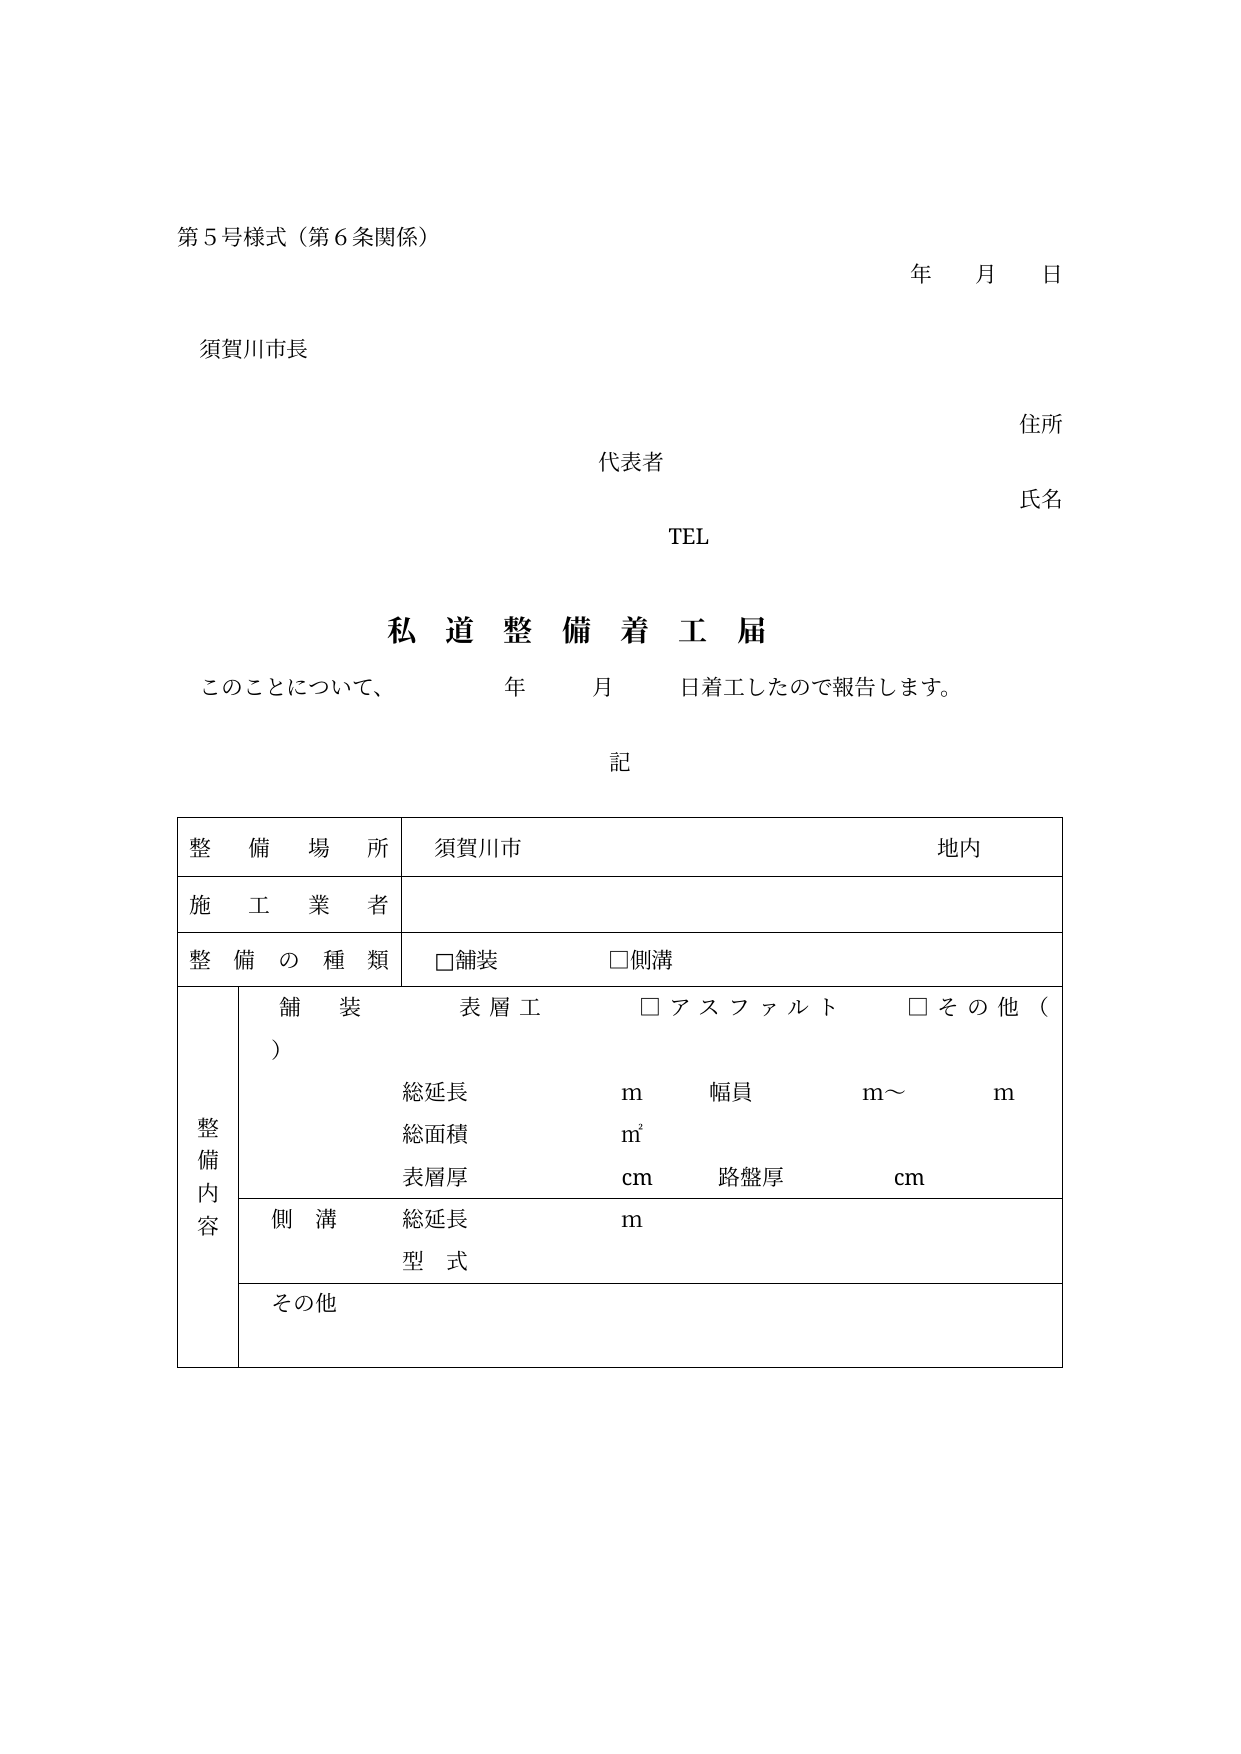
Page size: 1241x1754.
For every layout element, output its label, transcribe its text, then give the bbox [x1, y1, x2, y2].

table_cell 整備内容 [178, 987, 238, 1367]
table_cell [402, 877, 1062, 932]
table_cell 施工業者 [178, 877, 401, 932]
text 氏名 [177, 479, 1063, 517]
table_cell 舗 装 表層工 □アスファルト □その他（ ） 総延長 ｍ 幅員 ｍ～ ｍ 総面積 ㎡ 表層厚 cm 路盤厚 cm [239, 987, 1062, 1198]
table_cell 整備の種類 [178, 933, 401, 986]
text 第５号様式（第６条関係） [177, 217, 1063, 254]
text 年 月 日 [177, 254, 1063, 292]
text 住所 [177, 404, 1063, 442]
text 私 道 整 備 着 工 届 [177, 592, 976, 667]
table_header 整備場所 [178, 818, 401, 876]
subtitle 記 [177, 742, 1063, 779]
table_cell □舗装 □側溝 [402, 933, 1062, 986]
text 須賀川市長 [177, 329, 1063, 367]
text 代表者 [177, 442, 976, 479]
text このことについて、 年 月 日着工したので報告します。 [177, 667, 976, 704]
table_cell 側 溝 総延長 ｍ 型 式 [239, 1199, 1062, 1282]
table_cell その他 [239, 1284, 1062, 1367]
table_header 須賀川市 地内 [402, 818, 1062, 876]
text TEL [177, 517, 976, 554]
